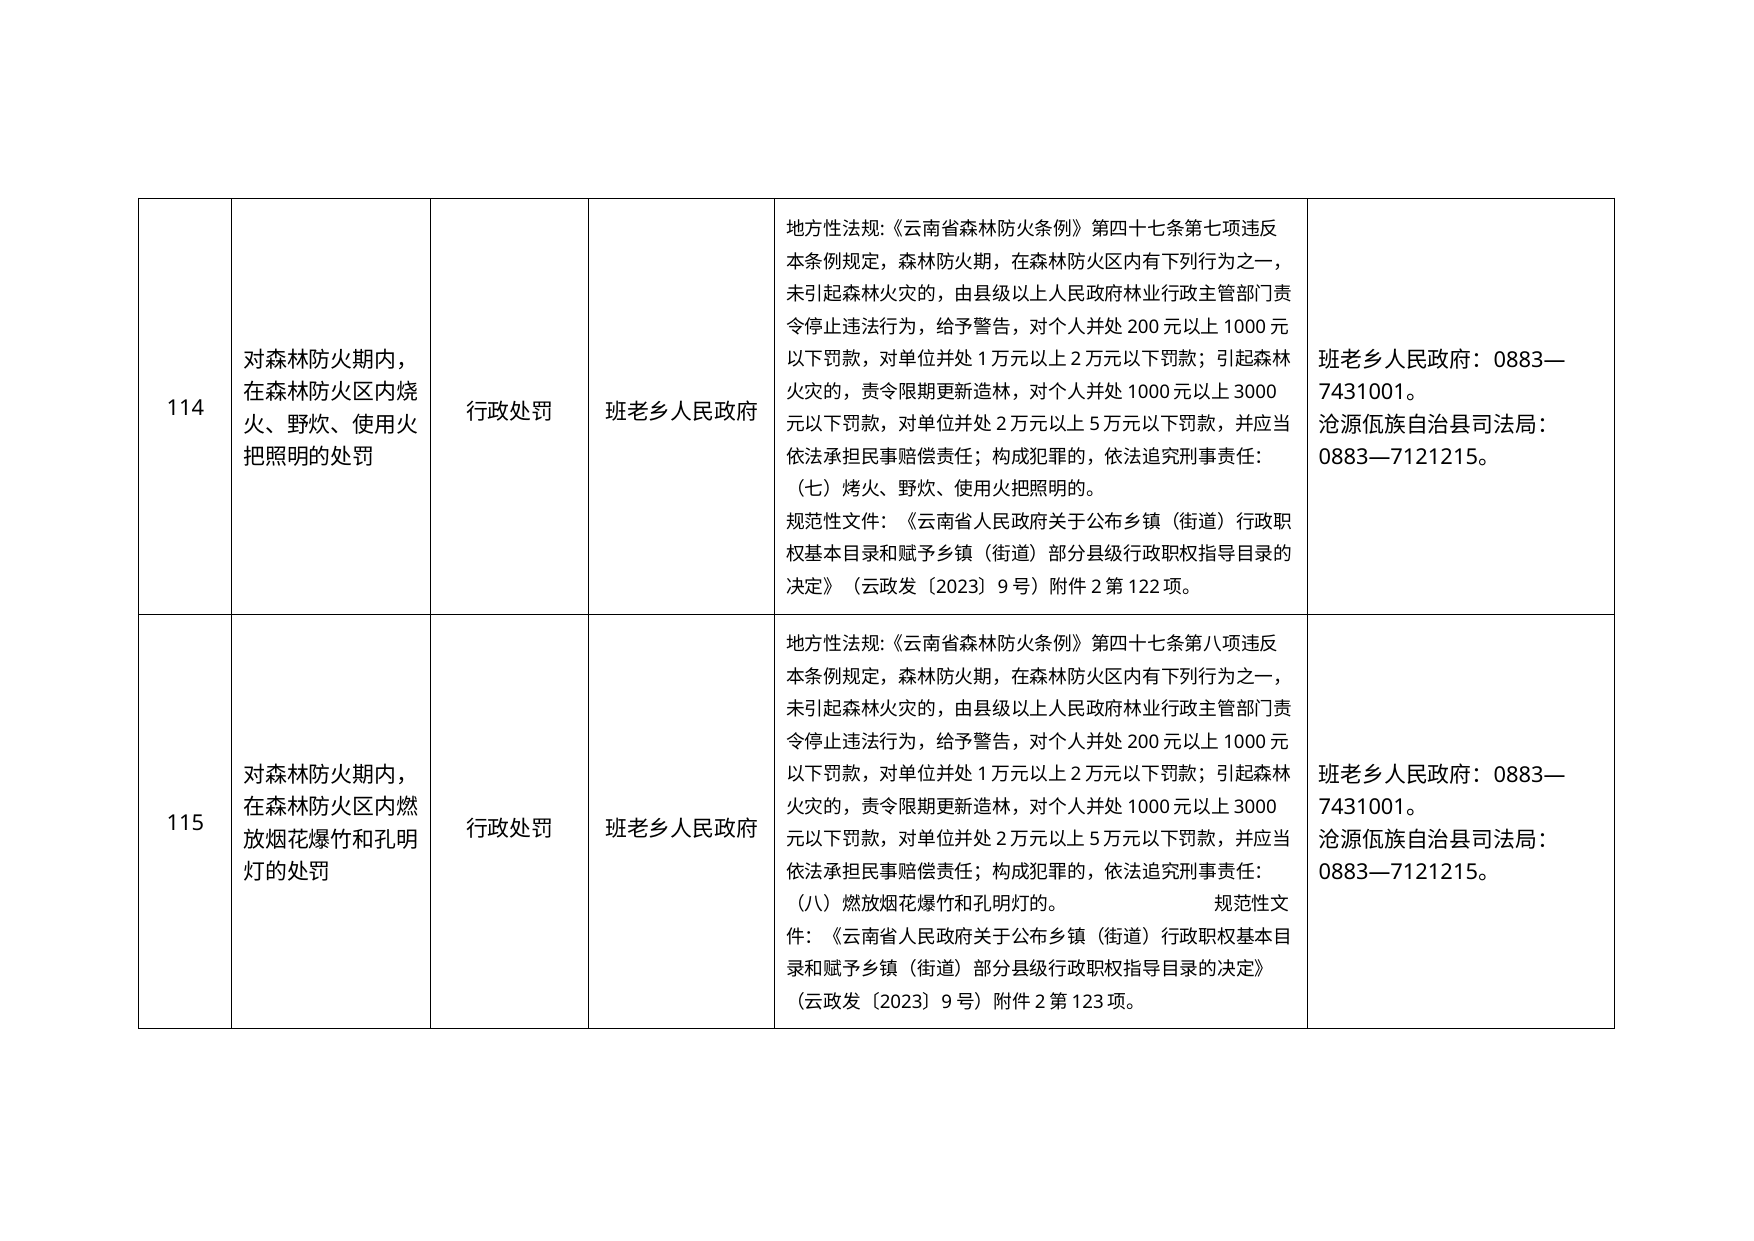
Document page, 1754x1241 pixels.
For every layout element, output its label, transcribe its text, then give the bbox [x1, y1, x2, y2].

table_cell 行政处罚 [431, 199, 588, 614]
table_cell 行政处罚 [431, 615, 588, 1027]
table_cell 地方性法规:《云南省森林防火条例》第四十七条第七项违反本条例规定，森林防火期，在森林防火区内有下列行为之一，未引起森林火灾的，由县级以上人民政府林业行政主管部门责令停止违法行为，给予警告，对个人并处200元以上1000元以下罚款，对单位并处1万元以上2万元以下罚款；引起森林火灾的，责令限期更新造林，对个人并处1000元以上3000元以下罚款，对单位并处2万元以上5万元以下罚款，并应当依法承担民事赔偿责任；构成犯罪的，依法追究刑事责任：（七）烤火、野炊、使用火把照明的。 规范性文件：《云南省人民政府关于公布乡镇（街道）行政职权基本目录和赋予乡镇（街道）部分县级行政职权指导目录的决定》（云政发〔2023〕9号）附件2第122项。 [775, 199, 1307, 614]
table_cell 对森林防火期内，在森林防火区内烧火、野炊、使用火把照明的处罚 [232, 199, 430, 614]
table_cell 班老乡人民政府 [589, 615, 774, 1027]
table_cell 114 [139, 199, 231, 614]
table_cell 对森林防火期内，在森林防火区内燃放烟花爆竹和孔明灯的处罚 [232, 615, 430, 1027]
table_cell 115 [139, 615, 231, 1027]
table_cell 班老乡人民政府 [589, 199, 774, 614]
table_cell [1308, 615, 1614, 1027]
table_cell 地方性法规:《云南省森林防火条例》第四十七条第八项违反本条例规定，森林防火期，在森林防火区内有下列行为之一，未引起森林火灾的，由县级以上人民政府林业行政主管部门责令停止违法行为，给予警告，对个人并处200元以上1000元以下罚款，对单位并处1万元以上2万元以下罚款；引起森林火灾的，责令限期更新造林，对个人并处1000元以上3000元以下罚款，对单位并处2万元以上5万元以下罚款，并应当依法承担民事赔偿责任；构成犯罪的，依法追究刑事责任：（八）燃放烟花爆竹和孔明灯的。 规范性文件：《云南省人民政府关于公布乡镇（街道）行政职权基本目录和赋予乡镇（街道）部分县级行政职权指导目录的决定》（云政发〔2023〕9号）附件2第123项。 [775, 615, 1307, 1027]
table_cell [1308, 199, 1614, 614]
